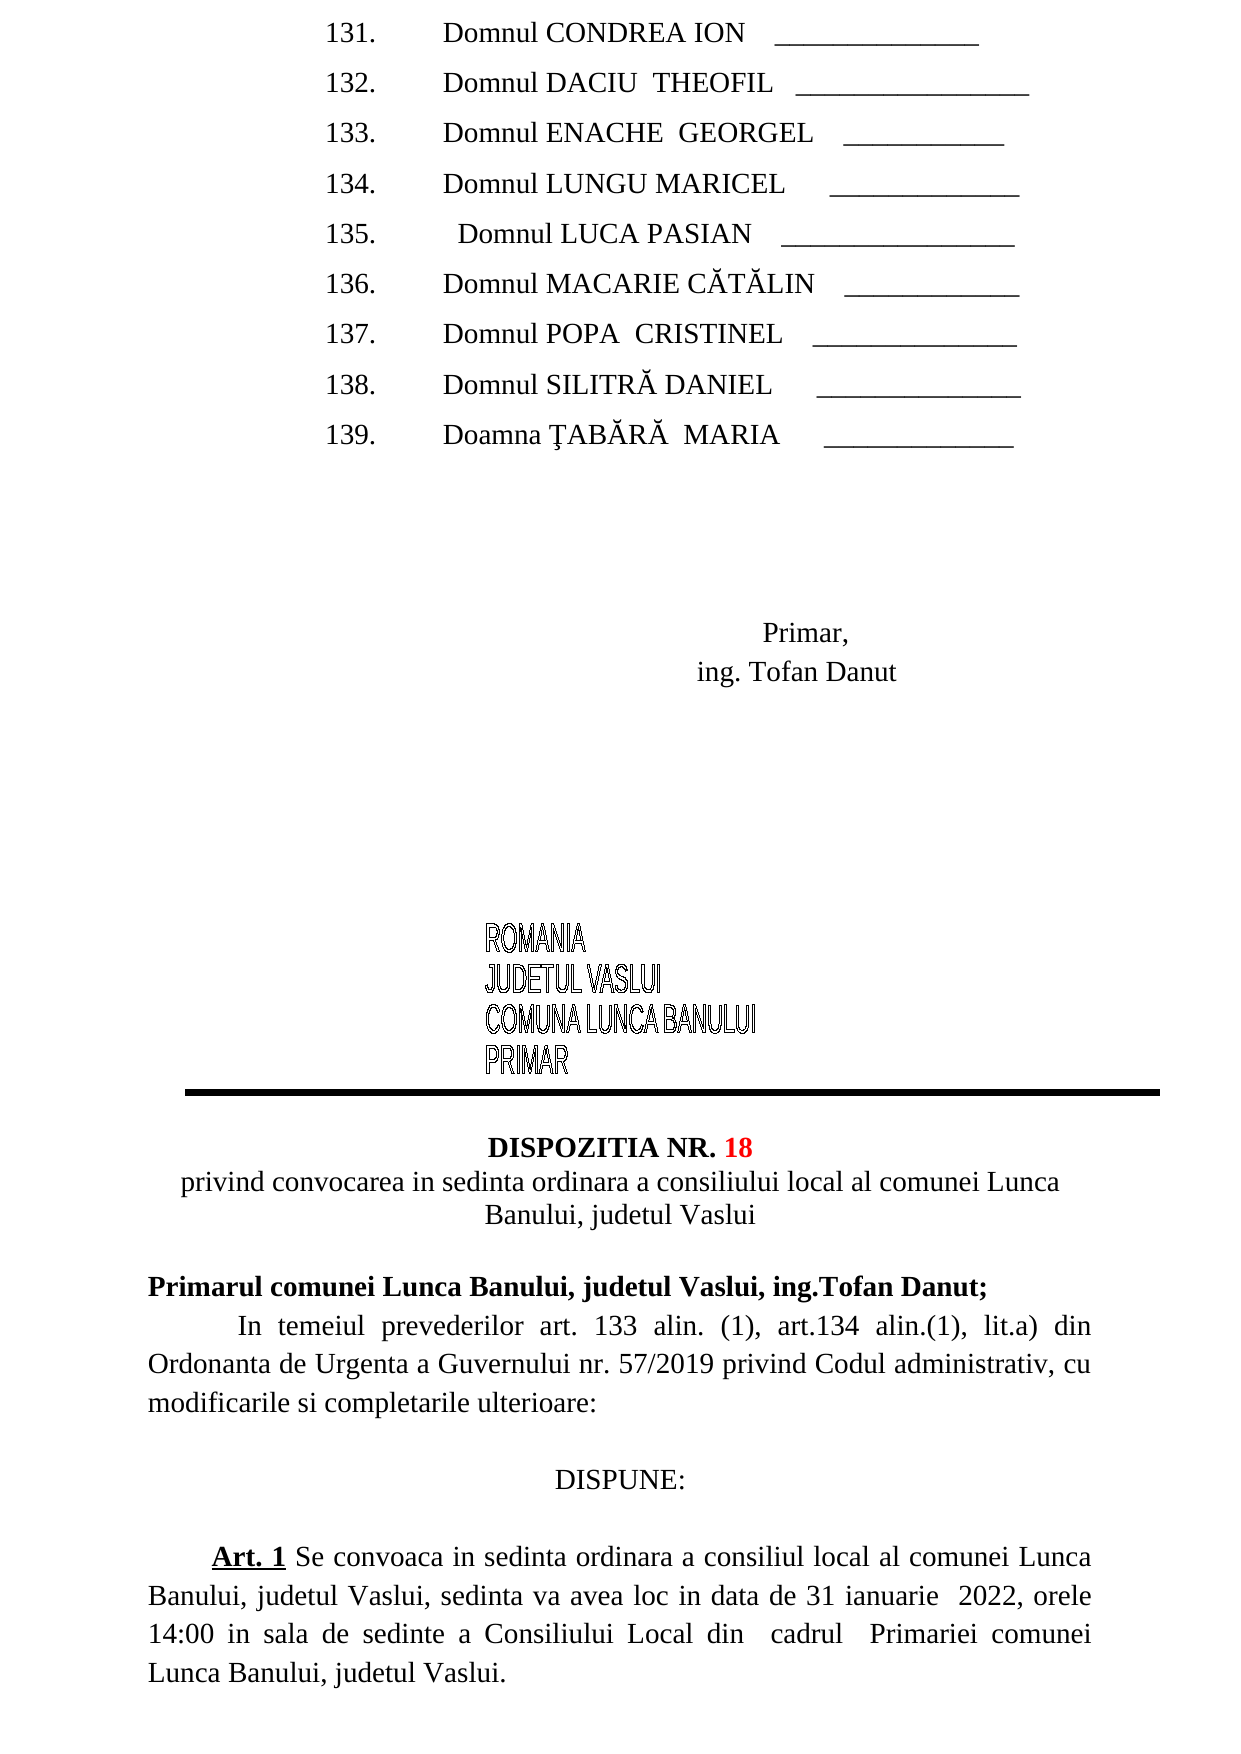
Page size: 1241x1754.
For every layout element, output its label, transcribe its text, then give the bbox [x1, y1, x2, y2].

text Primarul comunei Lunca Banului, judetul Vaslui, ing.Tofan Danut; [148, 1269, 1093, 1303]
list Primar, [223, 615, 1093, 649]
text DISPUNE: [148, 1462, 1093, 1496]
text DISPOZITIA NR. 18 [148, 1074, 1093, 1164]
list Domnul LUCA PASIAN ________________ [223, 216, 1152, 249]
list Domnul ENACHE GEORGEL ___________ [223, 115, 1152, 149]
list Domnul CONDREA ION ______________ [223, 15, 1152, 48]
text Art. 1 Se convoaca in sedinta ordinara a consiliul local al comunei Lunca Banului, judetul Vaslui, sedinta va avea loc in data de 31 ianuarie 2022, orele 14:00 in sala de sedinte a Consiliului Local din cadrul Primariei comunei Lunca Banului, judetul Vaslui. [148, 1539, 1093, 1688]
list Doamna ŢABĂRĂ MARIA _____________ [223, 417, 1152, 451]
list Domnul MACARIE CĂTĂLIN ____________ [223, 266, 1152, 300]
text privind convocarea in sedinta ordinara a consiliului local al comunei Lunca Banului, judetul Vaslui [148, 1164, 1093, 1231]
list Domnul SILITRĂ DANIEL ______________ [223, 367, 1152, 401]
list Domnul POPA CRISTINEL ______________ [223, 317, 1152, 350]
list Domnul DACIU THEOFIL ________________ [223, 65, 1152, 99]
list ing. Tofan Danut [223, 654, 1093, 687]
text In temeiul prevederilor art. 133 alin. (1), art.134 alin.(1), lit.a) din Ordonanta de Urgenta a Guvernului nr. 57/2019 privind Codul administrativ, cu modificarile si completarile ulterioare: [148, 1308, 1093, 1418]
list Domnul LUNGU MARICEL _____________ [223, 166, 1152, 199]
